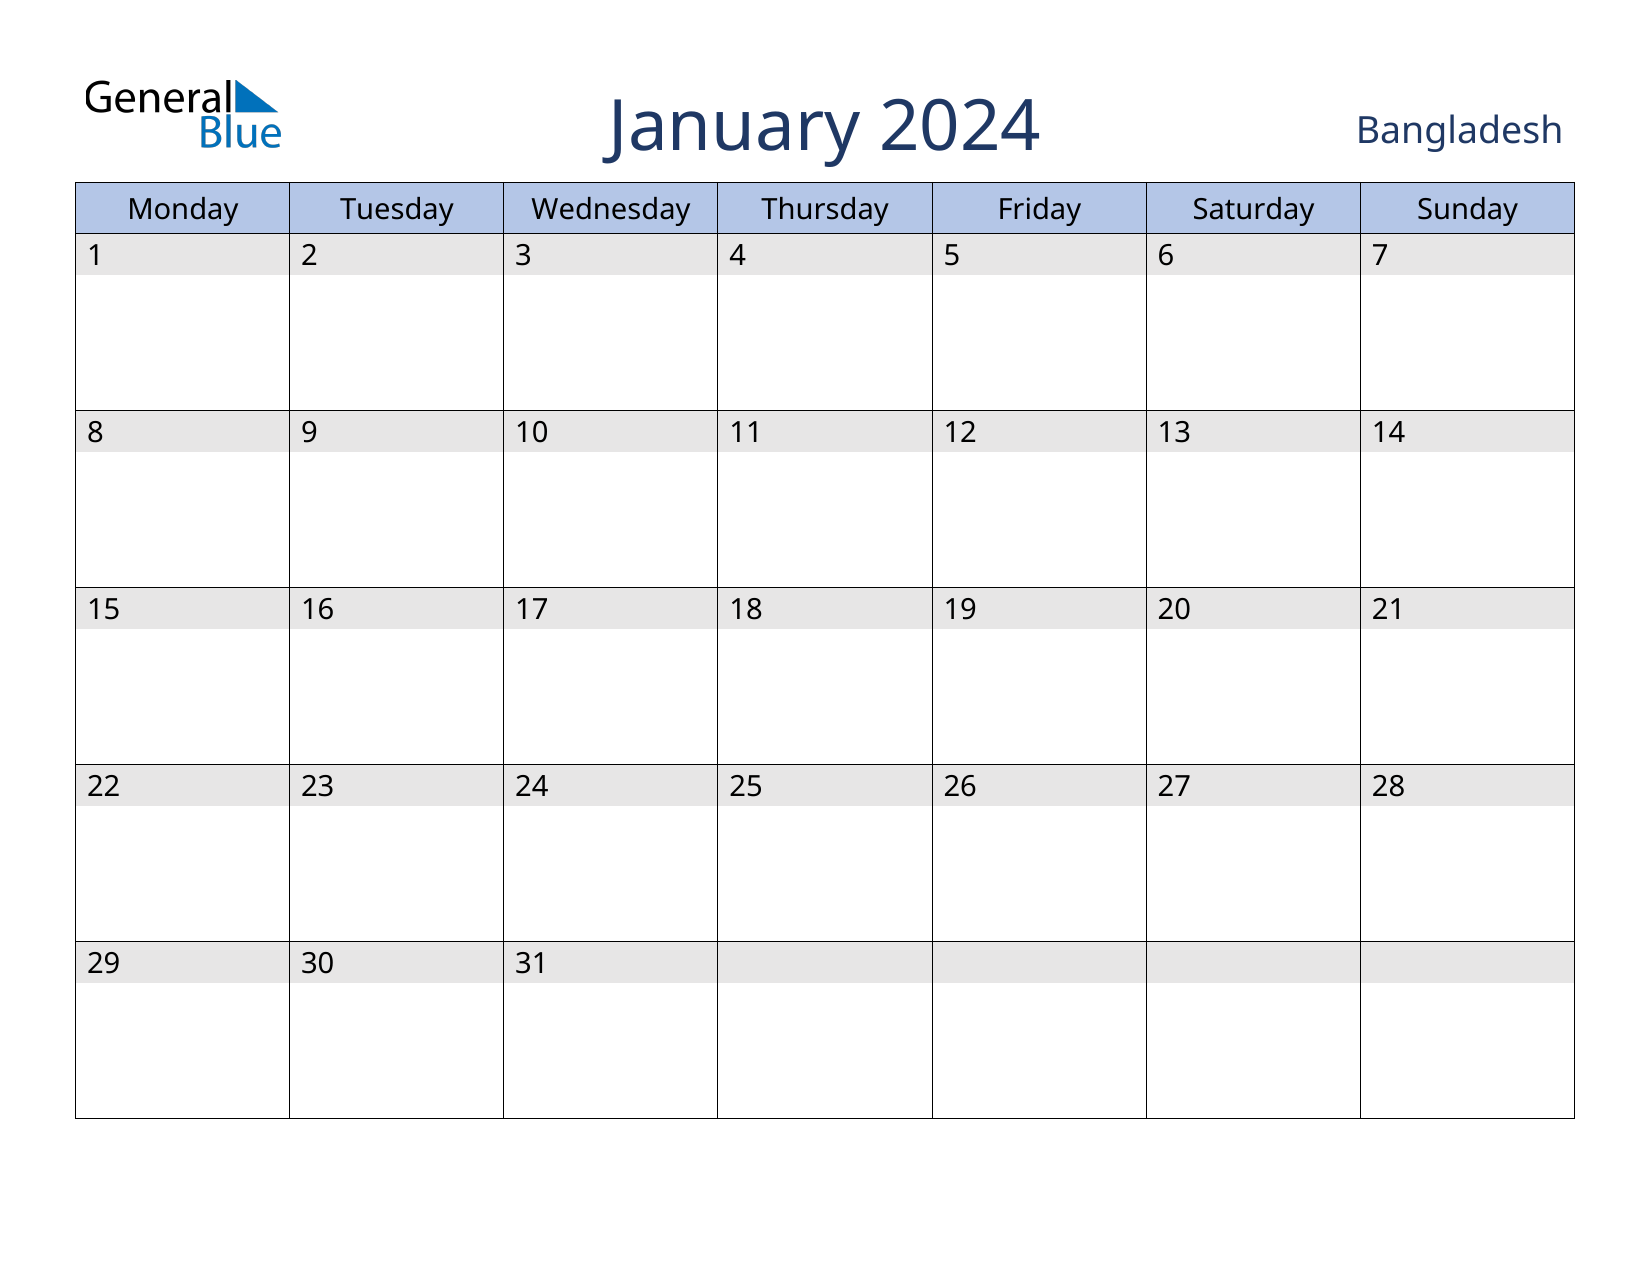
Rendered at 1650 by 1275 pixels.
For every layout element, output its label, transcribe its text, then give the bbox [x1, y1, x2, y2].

table_cell 15 [76, 588, 289, 629]
table_cell [76, 452, 289, 587]
table_header Bangladesh [1146, 75, 1574, 182]
table_cell [1361, 942, 1574, 983]
table_cell Friday [933, 183, 1146, 233]
table_cell [504, 983, 717, 1118]
table_cell 23 [290, 765, 503, 806]
table_cell [1361, 452, 1574, 587]
table_cell [1147, 275, 1360, 410]
table_cell 28 [1361, 765, 1574, 806]
table_cell [290, 629, 503, 764]
table_cell [504, 452, 717, 587]
table_cell Sunday [1361, 183, 1574, 233]
table_cell 22 [76, 765, 289, 806]
table_cell [76, 983, 289, 1118]
table_header January 2024 [504, 75, 1146, 182]
table_cell 9 [290, 411, 503, 452]
table_cell [504, 629, 717, 764]
table_cell [718, 629, 932, 764]
table_cell 17 [504, 588, 717, 629]
table_cell [76, 806, 289, 941]
table_cell [718, 452, 932, 587]
table_cell 11 [718, 411, 932, 452]
table_cell 26 [933, 765, 1146, 806]
table_cell [1361, 275, 1574, 410]
table_cell [1147, 806, 1360, 941]
table_cell [1361, 983, 1574, 1118]
table_cell 3 [504, 234, 717, 275]
table_header [76, 75, 503, 182]
table_cell [1147, 629, 1360, 764]
table_cell 8 [76, 411, 289, 452]
table_cell 29 [76, 942, 289, 983]
table_cell [933, 629, 1146, 764]
table_cell 25 [718, 765, 932, 806]
table_cell [290, 806, 503, 941]
picture [86, 80, 281, 148]
table_cell 31 [504, 942, 717, 983]
table_cell [718, 806, 932, 941]
table_cell 10 [504, 411, 717, 452]
table_cell 19 [933, 588, 1146, 629]
table_cell 5 [933, 234, 1146, 275]
table_cell [504, 275, 717, 410]
table_cell 30 [290, 942, 503, 983]
table_cell [718, 942, 932, 983]
table_cell [290, 275, 503, 410]
table_cell [933, 942, 1146, 983]
table_cell Tuesday [290, 183, 503, 233]
table_cell 16 [290, 588, 503, 629]
table_cell Monday [76, 183, 289, 233]
table_cell [933, 452, 1146, 587]
table_cell 24 [504, 765, 717, 806]
table_cell 7 [1361, 234, 1574, 275]
table_cell [1361, 629, 1574, 764]
table_cell [76, 629, 289, 764]
table_cell [290, 452, 503, 587]
table_cell [76, 275, 289, 410]
table_cell 21 [1361, 588, 1574, 629]
table_cell [1147, 452, 1360, 587]
table_cell 14 [1361, 411, 1574, 452]
table_cell [718, 983, 932, 1118]
table_cell Saturday [1147, 183, 1360, 233]
table_cell 6 [1147, 234, 1360, 275]
table_cell Thursday [718, 183, 932, 233]
table_cell 2 [290, 234, 503, 275]
table_cell 27 [1147, 765, 1360, 806]
table_cell [933, 806, 1146, 941]
table_cell [504, 806, 717, 941]
table_cell 4 [718, 234, 932, 275]
table_cell 12 [933, 411, 1146, 452]
table_cell 20 [1147, 588, 1360, 629]
table_cell [718, 275, 932, 410]
table_cell 18 [718, 588, 932, 629]
table_cell [1361, 806, 1574, 941]
table_cell Wednesday [504, 183, 717, 233]
table_cell [1147, 942, 1360, 983]
table_cell [1147, 983, 1360, 1118]
table_cell [290, 983, 503, 1118]
table_cell 1 [76, 234, 289, 275]
table_cell [933, 983, 1146, 1118]
table_cell 13 [1147, 411, 1360, 452]
table_cell [933, 275, 1146, 410]
